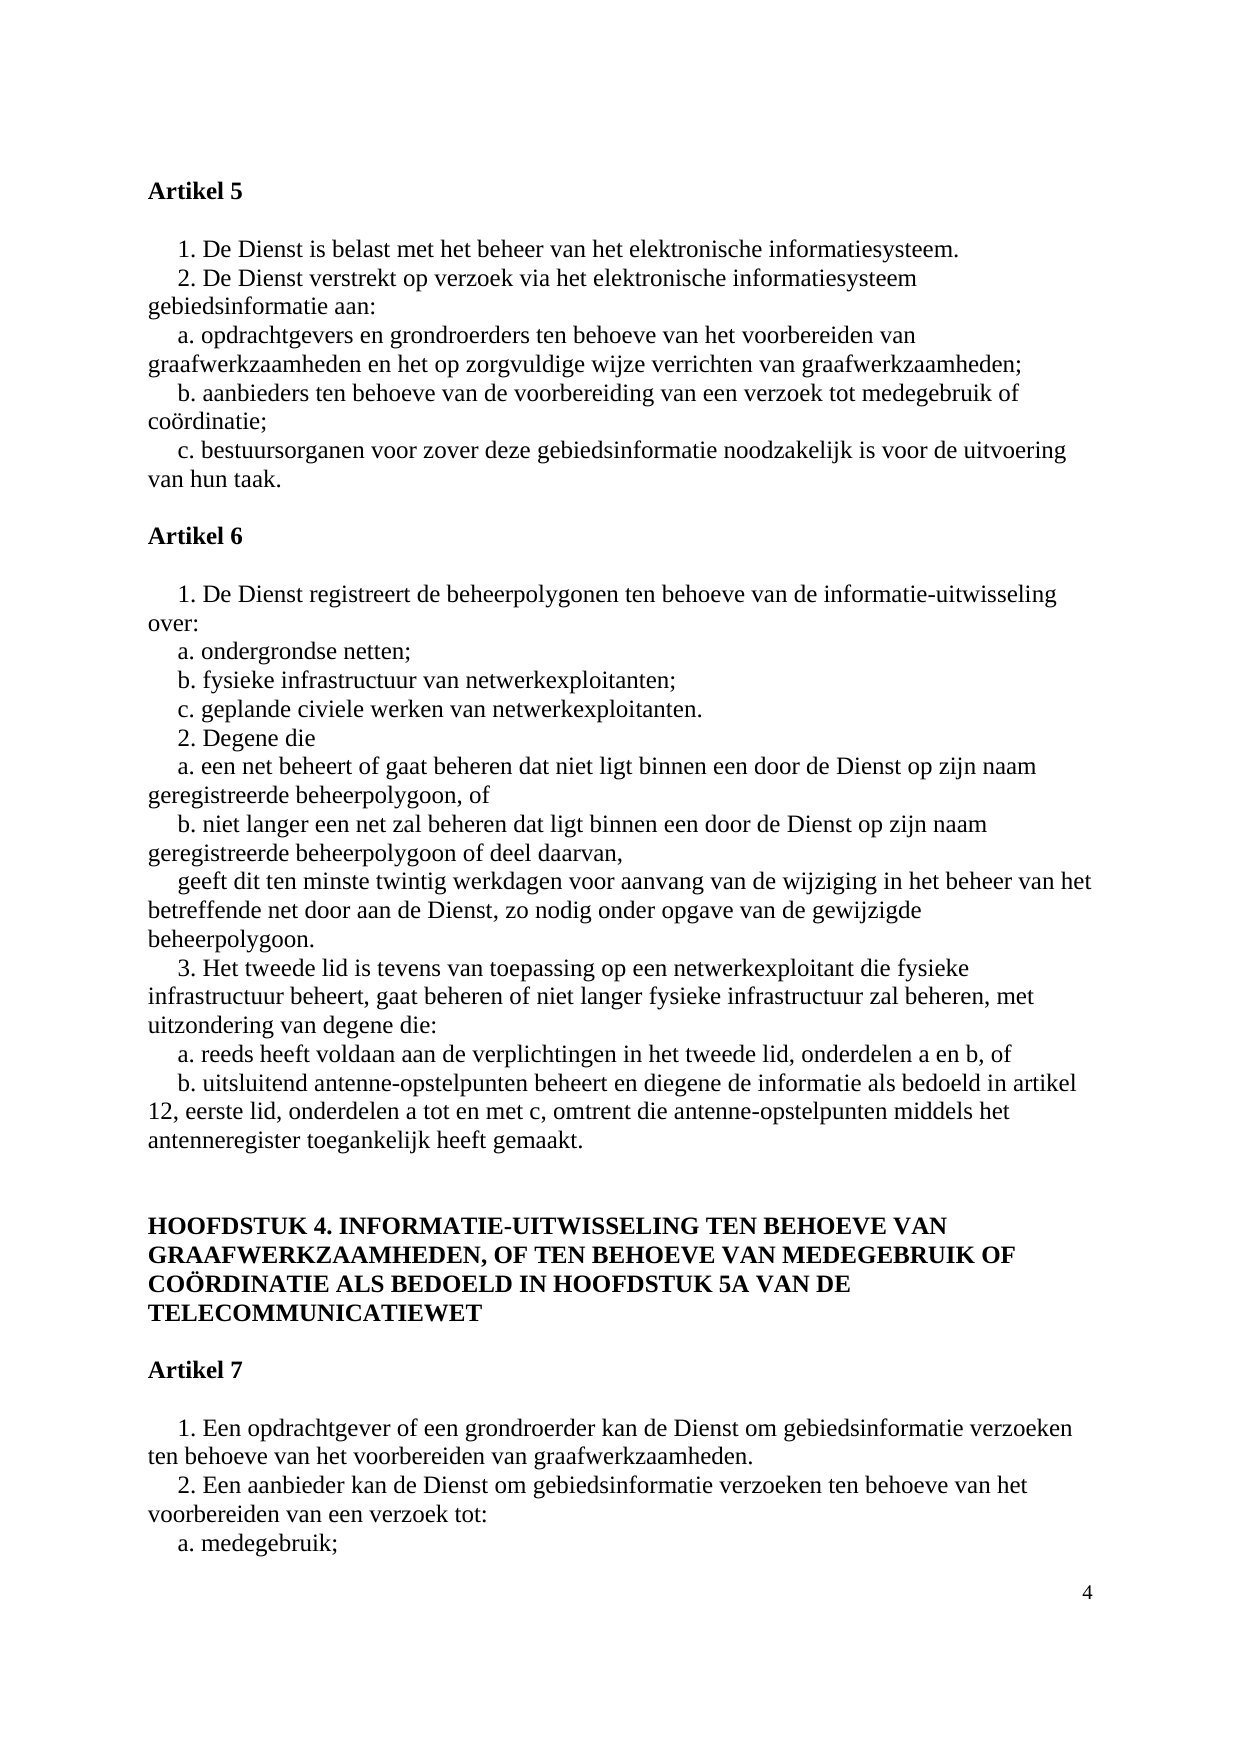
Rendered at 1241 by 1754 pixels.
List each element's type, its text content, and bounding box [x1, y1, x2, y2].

text a. ondergrondse netten; [148, 636, 1092, 665]
text Artikel 7 [148, 1355, 1092, 1384]
text 1. Een opdrachtgever of een grondroerder kan de Dienst om gebiedsinformatie verzoeken ten behoeve van het voorbereiden van graafwerkzaamheden. [148, 1413, 1092, 1470]
text b. niet langer een net zal beheren dat ligt binnen een door de Dienst op zijn naam geregistreerde beheerpolygoon of deel daarvan, [148, 809, 1092, 866]
text 1. De Dienst is belast met het beheer van het elektronische informatiesysteem. [148, 234, 1092, 263]
text b. uitsluitend antenne-opstelpunten beheert en diegene de informatie als bedoeld in artikel 12, eerste lid, onderdelen a tot en met c, omtrent die antenne-opstelpunten middels het antenneregister toegankelijk heeft gemaakt. [148, 1068, 1092, 1154]
text a. medegebruik; [148, 1528, 1092, 1556]
text c. geplande civiele werken van netwerkexploitanten. [148, 694, 1092, 723]
text b. fysieke infrastructuur van netwerkexploitanten; [148, 665, 1092, 694]
text c. bestuursorganen voor zover deze gebiedsinformatie noodzakelijk is voor de uitvoering van hun taak. [148, 435, 1092, 493]
text a. opdrachtgevers en grondroerders ten behoeve van het voorbereiden van graafwerkzaamheden en het op zorgvuldige wijze verrichten van graafwerkzaamheden; [148, 320, 1092, 378]
text a. een net beheert of gaat beheren dat niet ligt binnen een door de Dienst op zijn naam geregistreerde beheerpolygoon, of [148, 751, 1092, 809]
text Artikel 6 [148, 521, 1092, 550]
text b. aanbieders ten behoeve van de voorbereiding van een verzoek tot medegebruik of coördinatie; [148, 378, 1092, 435]
text geeft dit ten minste twintig werkdagen voor aanvang van de wijziging in het beheer van het betreffende net door aan de Dienst, zo nodig onder opgave van de gewijzigde beheerpolygoon. [148, 866, 1092, 953]
text 3. Het tweede lid is tevens van toepassing op een netwerkexploitant die fysieke infrastructuur beheert, gaat beheren of niet langer fysieke infrastructuur zal beheren, met uitzondering van degene die: [148, 953, 1092, 1039]
text 2. Een aanbieder kan de Dienst om gebiedsinformatie verzoeken ten behoeve van het voorbereiden van een verzoek tot: [148, 1470, 1092, 1528]
text Artikel 5 [148, 176, 1092, 205]
text 2. De Dienst verstrekt op verzoek via het elektronische informatiesysteem gebiedsinformatie aan: [148, 263, 1092, 320]
text a. reeds heeft voldaan aan de verplichtingen in het tweede lid, onderdelen a en b, of [148, 1039, 1092, 1068]
text 2. Degene die [148, 723, 1092, 751]
text 1. De Dienst registreert de beheerpolygonen ten behoeve van de informatie-uitwisseling over: [148, 579, 1092, 636]
text HOOFDSTUK 4. INFORMATIE-UITWISSELING TEN BEHOEVE VAN GRAAFWERKZAAMHEDEN, OF TEN BEHOEVE VAN MEDEGEBRUIK OF COÖRDINATIE ALS BEDOELD IN HOOFDSTUK 5A VAN DE TELECOMMUNICATIEWET [148, 1211, 1092, 1326]
